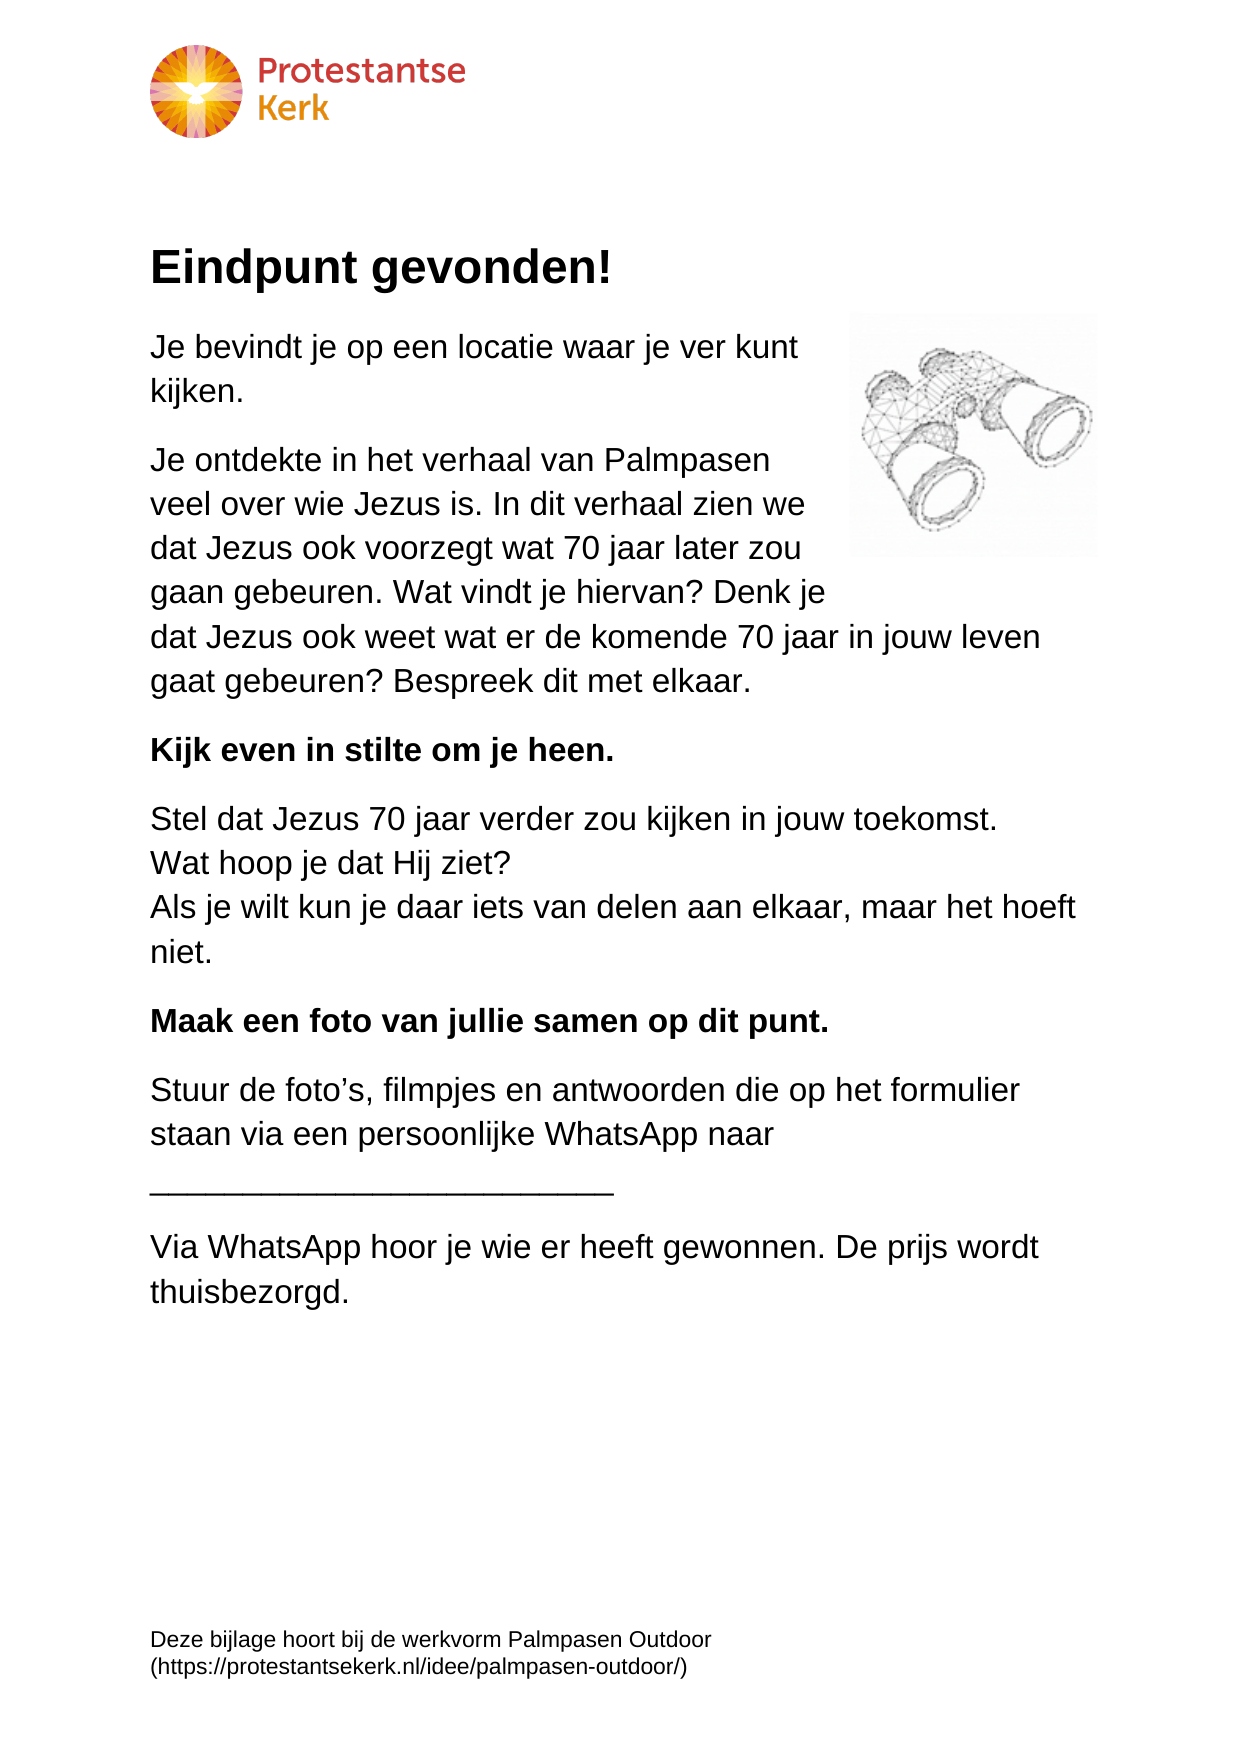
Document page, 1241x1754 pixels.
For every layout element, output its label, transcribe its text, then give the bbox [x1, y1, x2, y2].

text Stuur de foto’s, filmpjes en antwoorden die op het formulier staan via een persoonlijke WhatsApp naar _________________________ [150, 1070, 1090, 1197]
text Eindpunt gevonden! [150, 238, 1090, 293]
picture [150, 45, 465, 138]
text Stel dat Jezus 70 jaar verder zou kijken in jouw toekomst. Wat hoop je dat Hij ziet? Als je wilt kun je daar iets van delen aan elkaar, maar het hoeft niet. [150, 799, 1090, 970]
text Via WhatsApp hoor je wie er heeft gewonnen. De prijs wordt thuisbezorgd. [150, 1227, 1090, 1310]
text Je bevindt je op een locatie waar je ver kunt kijken. [150, 327, 848, 409]
text Je ontdekte in het verhaal van Palmpasen veel over wie Jezus is. In dit verhaal zien we dat Jezus ook voorzegt wat 70 jaar later zou gaan gebeuren. Wat vindt je hiervan? Denk je dat Jezus ook weet wat er de komende 70 jaar in jouw leven gaat gebeuren? Bespreek dit met elkaar. [150, 440, 1090, 699]
text Kijk even in stilte om je heen. [150, 730, 1090, 768]
picture [848, 307, 1099, 557]
text Maak een foto van jullie samen op dit punt. [150, 1001, 1090, 1039]
